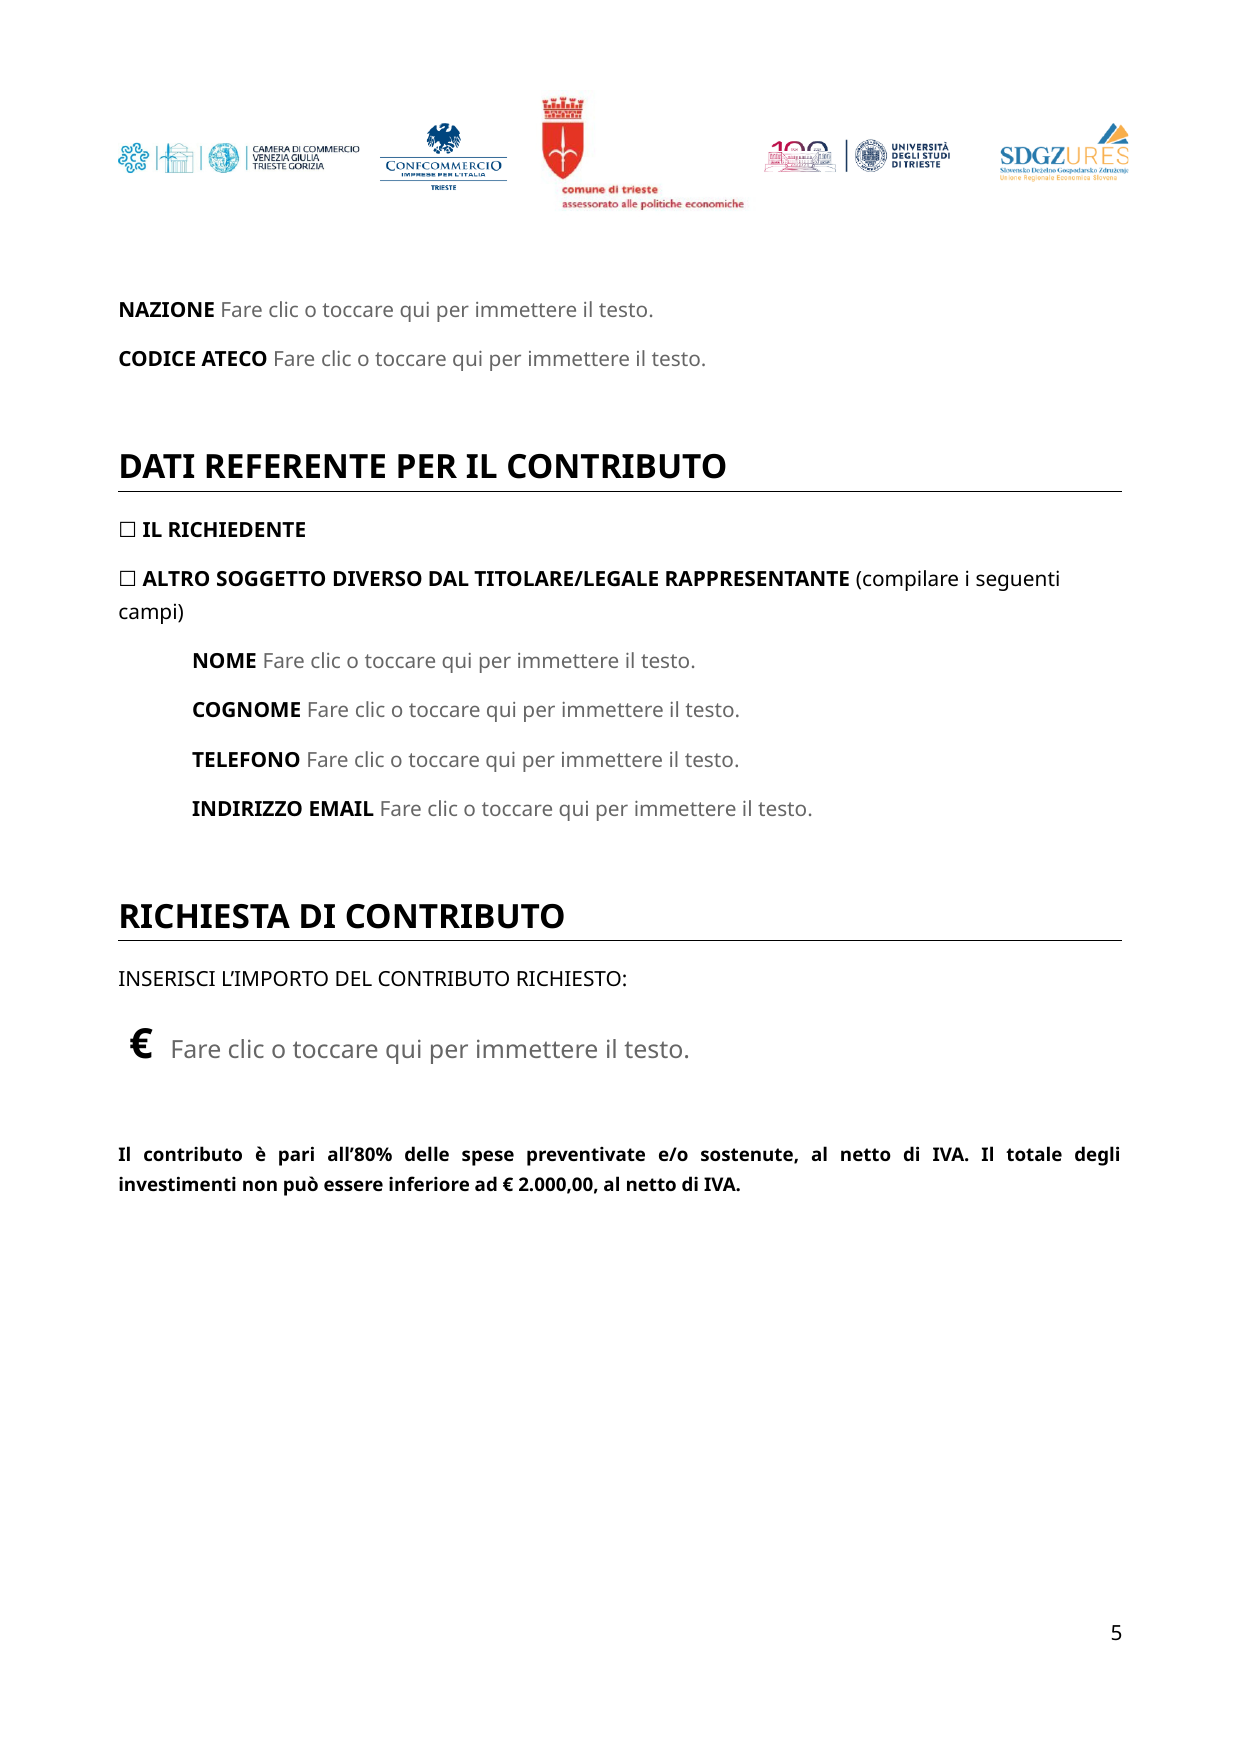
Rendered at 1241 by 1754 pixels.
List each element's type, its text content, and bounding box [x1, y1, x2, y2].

text IL RICHIEDENTE [118, 515, 1122, 543]
text INDIRIZZO EMAIL [192, 794, 1122, 822]
text RICHIESTA DI CONTRIBUTO [118, 893, 1122, 940]
text INSERISCI L’IMPORTO DEL CONTRIBUTO RICHIESTO: [118, 964, 1122, 993]
text € [118, 1014, 1122, 1071]
text Il contributo è pari all’80% delle spese preventivate e/o sostenute, al netto di IVA. Il totale degli investimenti non può essere inferiore ad € 2.000,00, al netto di IVA. [118, 1142, 1122, 1196]
text CODICE ATECO [118, 344, 1122, 373]
text ALTRO SOGGETTO DIVERSO DAL TITOLARE/LEGALE RAPPRESENTANTE (compilare i seguenti campi) [118, 564, 1122, 625]
text NOME [192, 646, 1122, 675]
text NAZIONE [118, 295, 1122, 324]
text DATI REFERENTE PER IL CONTRIBUTO [118, 443, 1122, 491]
text TELEFONO [192, 745, 1122, 773]
picture [118, 73, 1129, 242]
text COGNOME [192, 696, 1122, 724]
